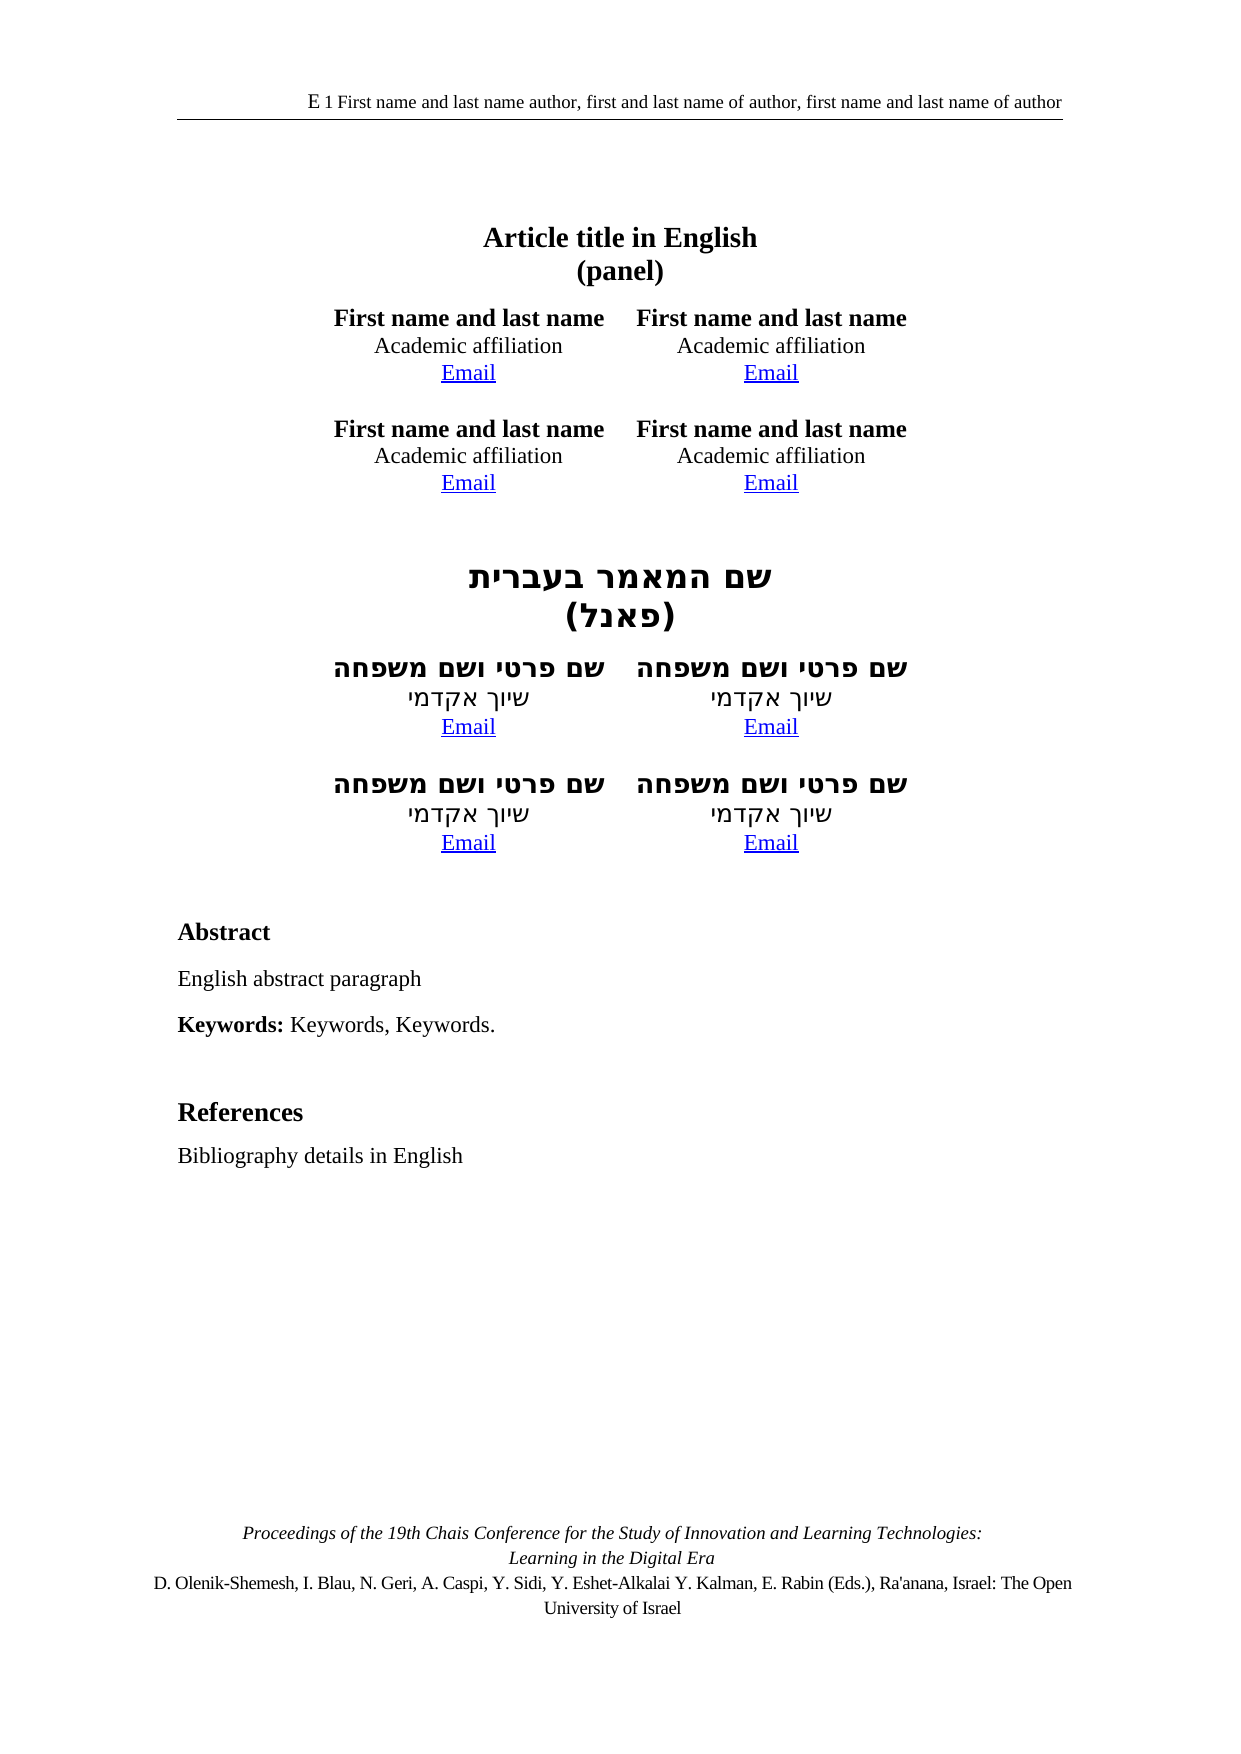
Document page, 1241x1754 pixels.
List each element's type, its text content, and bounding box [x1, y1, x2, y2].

text Keywords: Keywords, Keywords. [177, 1009, 1063, 1038]
table_header שם פרטי ושם משפחה שיוך אקדמי Email [317, 652, 620, 739]
table_cell First name and last name Academic affiliation Email [620, 385, 923, 495]
table_header שם פרטי ושם משפחה שיוך אקדמי Email [620, 652, 923, 739]
table_header First name and last name Academic affiliation Email [620, 304, 923, 385]
text Bibliography details in English [177, 1140, 1063, 1169]
subtitle References [177, 1096, 1063, 1127]
table_cell שם פרטי ושם משפחה שיוך אקדמי Email [620, 739, 923, 855]
subtitle Article title in English (panel) [177, 220, 1063, 287]
text English abstract paragraph [177, 963, 1063, 992]
table_cell שם פרטי ושם משפחה שיוך אקדמי Email [317, 739, 620, 855]
text Abstract [177, 917, 1063, 946]
subtitle שם המאמר בעברית (פאנל) [177, 558, 1063, 635]
table_cell First name and last name Academic affiliation Email [318, 385, 620, 495]
table_header First name and last name Academic affiliation Email [318, 304, 620, 385]
